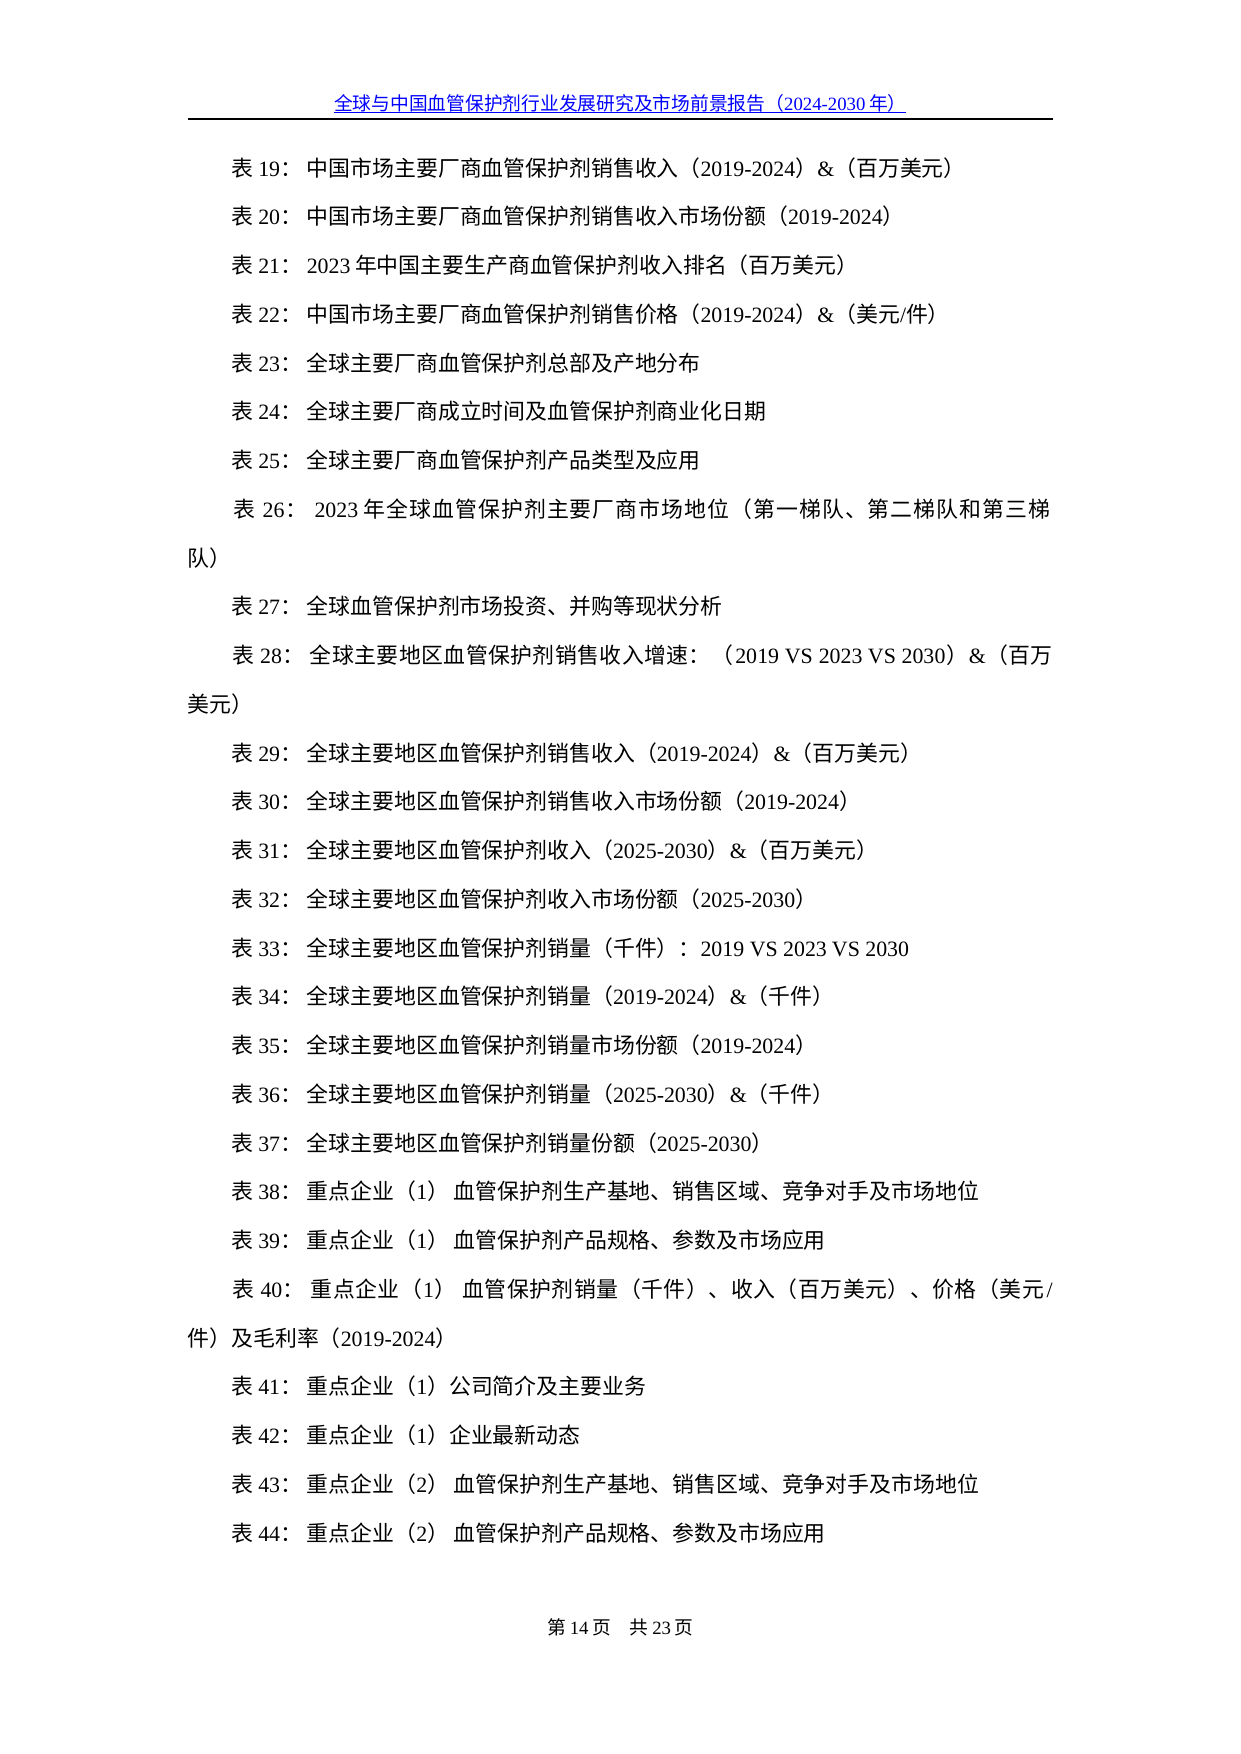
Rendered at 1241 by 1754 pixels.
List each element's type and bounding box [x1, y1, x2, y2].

text [187, 150, 1053, 1548]
